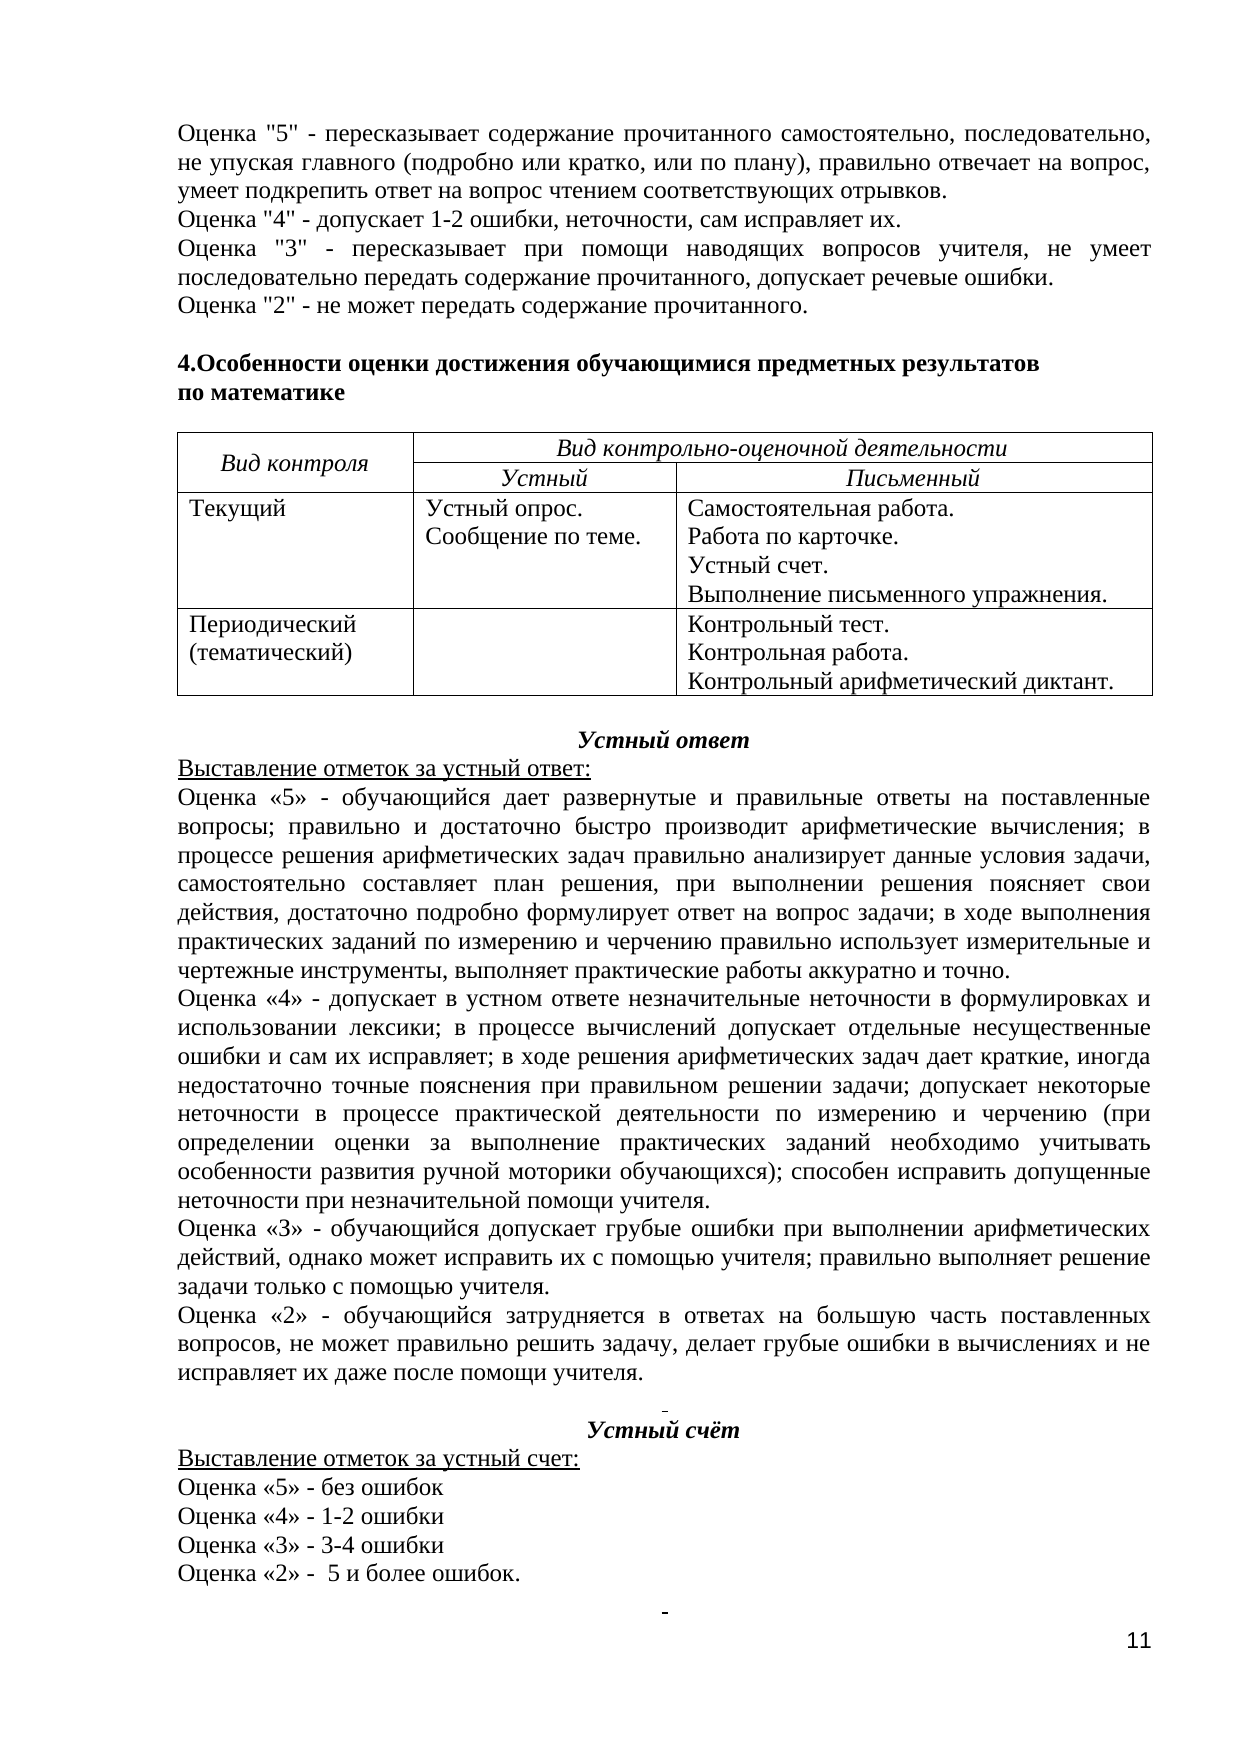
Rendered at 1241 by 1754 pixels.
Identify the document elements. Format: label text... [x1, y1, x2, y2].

text Оценка «3» - 3-4 ошибки [177, 1530, 1152, 1558]
table_cell Устный опрос. Сообщение по теме. [414, 493, 676, 608]
table_cell Контрольный тест. Контрольная работа. Контрольный арифметический диктант. [677, 609, 1152, 695]
text Выставление отметок за устный ответ: [177, 753, 1152, 782]
text Оценка «2» - обучающийся затрудняется в ответах на большую часть поставленных вопросов, не может правильно решить задачу, делает грубые ошибки в вычислениях и не исправляет их даже после помощи учителя. [177, 1300, 1152, 1386]
text 4.Особенности оценки достижения обучающимися предметных результатов по математике [177, 348, 1152, 406]
text Оценка «5» - обучающийся дает развернутые и правильные ответы на поставленные вопросы; правильно и достаточно быстро производит арифметические вычисления; в процессе решения арифметических задач правильно анализирует данные условия задачи, самостоятельно составляет план решения, при выполнении решения поясняет свои действия, достаточно подробно формулирует ответ на вопрос задачи; в ходе выполнения практических заданий по измерению и черчению правильно использует измерительные и чертежные инструменты, выполняет практические работы аккуратно и точно. [177, 782, 1152, 983]
table_cell Самостоятельная работа. Работа по карточке. Устный счет. Выполнение письменного упражнения. [677, 493, 1152, 608]
text Оценка "5" - пересказывает содержание прочитанного самостоятельно, последовательно, не упуская главного (подробно или кратко, или по плану), правильно отвечает на вопрос, умеет подкрепить ответ на вопрос чтением соответствующих отрывков. [177, 118, 1152, 204]
table_cell Устный [414, 463, 676, 492]
text Устный счёт [177, 1415, 1152, 1443]
text Оценка "2" - не может передать содержание прочитанного. [177, 291, 1152, 319]
text Оценка «4» - 1-2 ошибки [177, 1501, 1152, 1530]
text Оценка "4" - допускает 1-2 ошибки, неточности, сам исправляет их. [177, 204, 1152, 233]
text Оценка «З» - обучающийся допускает грубые ошибки при выполнении арифметических действий, однако может исправить их с помощью учителя; правильно выполняет решение задачи только с помощью учителя. [177, 1213, 1152, 1300]
table_cell Письменный [677, 463, 1152, 492]
table_header Вид контроля [178, 433, 413, 492]
text Оценка «4» - допускает в устном ответе незначительные неточности в формулировках и использовании лексики; в процессе вычислений допускает отдельные несущественные ошибки и сам их исправляет; в ходе решения арифметических задач дает краткие, иногда недостаточно точные пояснения при правильном решении задачи; допускает некоторые неточности в процессе практической деятельности по измерению и черчению (при определении оценки за выполнение практических заданий необходимо учитывать особенности развития ручной моторики обучающихся); способен исправить допущенные неточности при незначительной помощи учителя. [177, 983, 1152, 1213]
text Оценка «5» - без ошибок [177, 1472, 1152, 1501]
table_cell Периодический (тематический) [178, 609, 413, 695]
text Устный ответ [177, 725, 1152, 753]
table_cell Текущий [178, 493, 413, 608]
text Выставление отметок за устный счет: [177, 1443, 1152, 1472]
text Оценка «2» - 5 и более ошибок. [177, 1558, 1152, 1587]
text Оценка "3" - пересказывает при помощи наводящих вопросов учителя, не умеет последовательно передать содержание прочитанного, допускает речевые ошибки. [177, 233, 1152, 291]
table_header Вид контрольно-оценочной деятельности [414, 433, 1152, 462]
table_cell [414, 609, 676, 695]
